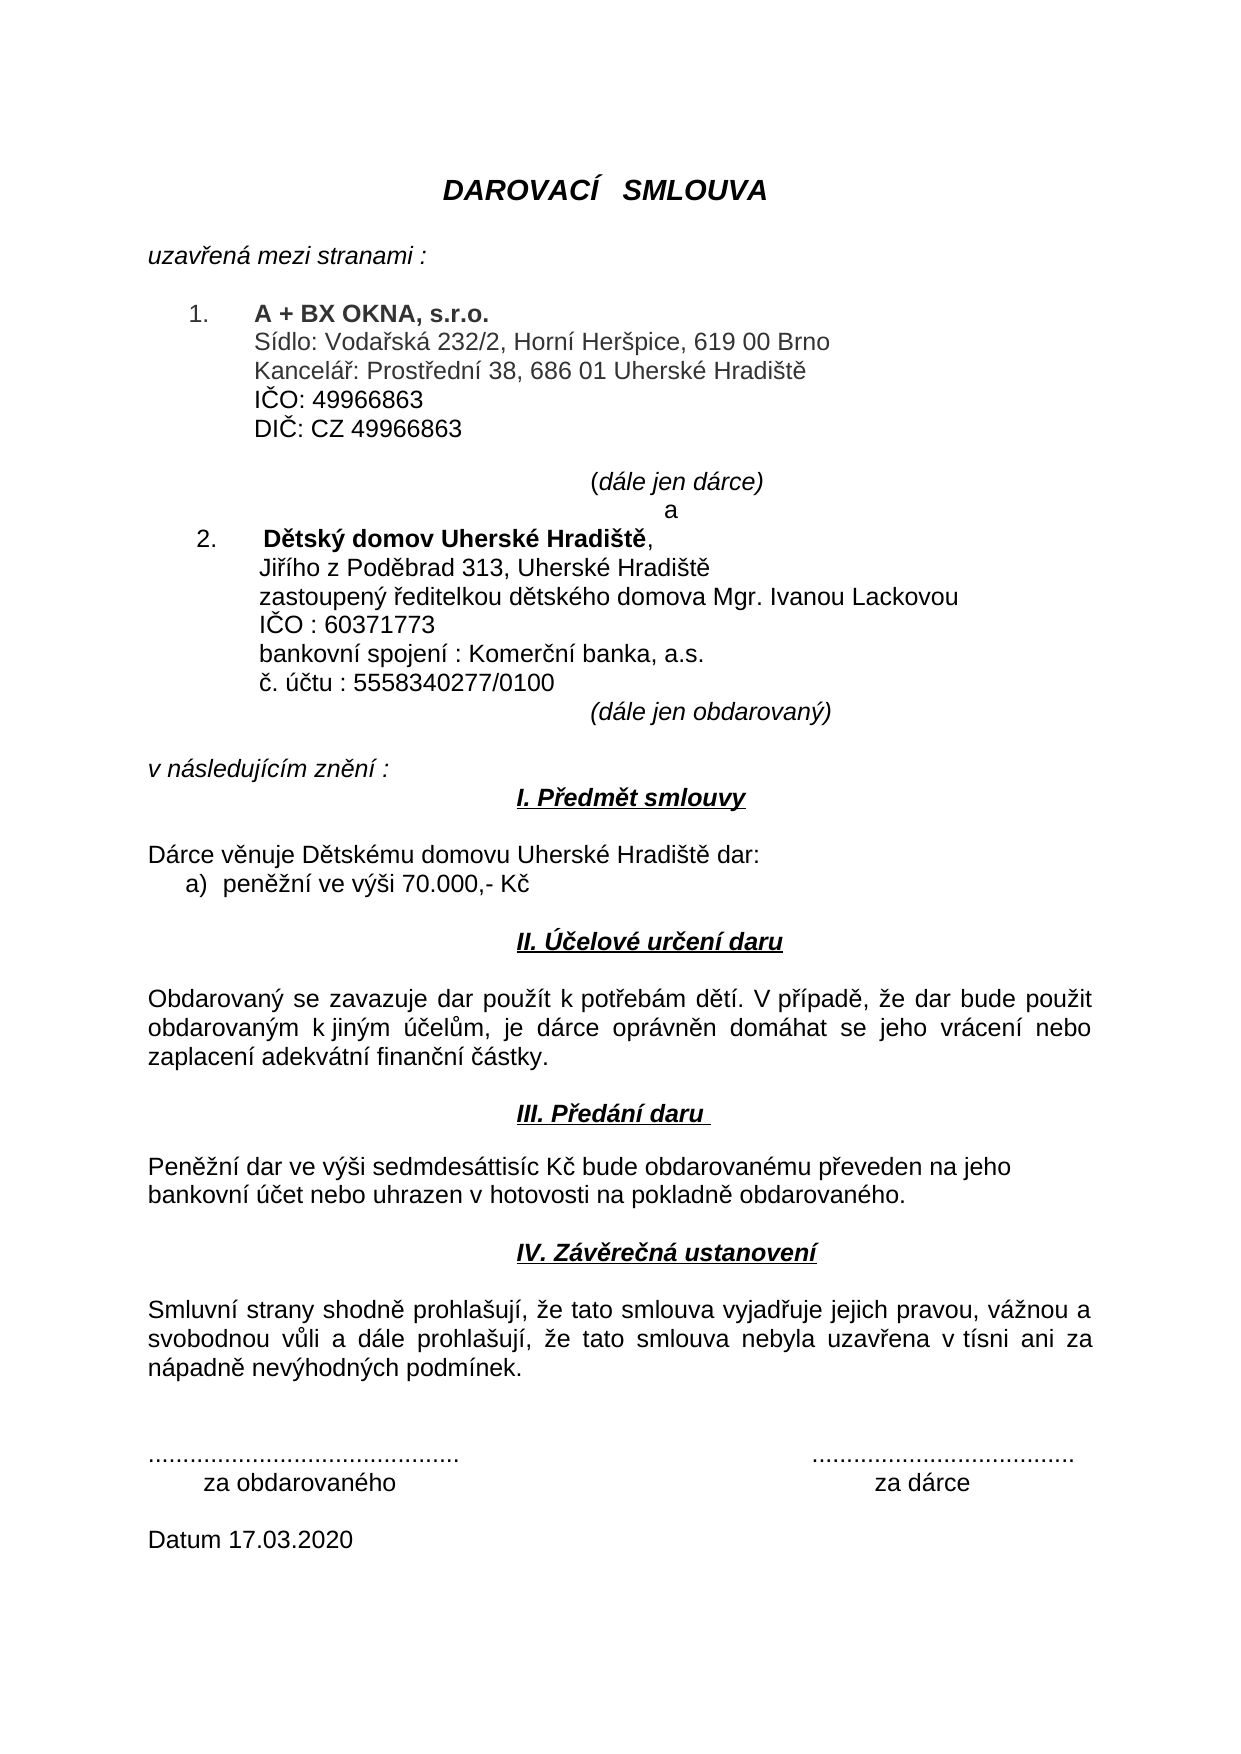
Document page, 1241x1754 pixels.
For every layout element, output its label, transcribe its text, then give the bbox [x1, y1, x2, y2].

subtitle DAROVACÍ SMLOUVA [369, 173, 1093, 206]
text 2. Dětský domov Uherské Hradiště, [148, 524, 1093, 553]
text zastoupený ředitelkou dětského domova Mgr. Ivanou Lackovou [223, 581, 1093, 610]
text Datum 17.03.2020 [148, 1525, 1093, 1554]
text uzavřená mezi stranami : [148, 241, 1093, 270]
subtitle II. Účelové určení daru [443, 926, 1093, 955]
text č. účtu : 5558340277/0100 [223, 668, 1093, 696]
list A + BX OKNA, s.r.o. [188, 299, 1093, 327]
text Peněžní dar ve výši sedmdesáttisíc Kč bude obdarovanému převeden na jeho bankovní účet nebo uhrazen v hotovosti na pokladně obdarovaného. [148, 1152, 1093, 1209]
text (dále jen dárce) [259, 466, 1093, 495]
text IČO: 49966863 [254, 385, 1093, 414]
text Kancelář: Prostřední 38, 686 01 Uherské Hradiště [254, 356, 1093, 385]
text DIČ: CZ 49966863 [254, 414, 1093, 442]
text v následujícím znění : [148, 754, 1093, 783]
text za obdarovaného za dárce [148, 1468, 1093, 1497]
subtitle I. Předmět smlouvy [443, 783, 1093, 811]
subtitle IČO : 60371773 [223, 610, 1093, 639]
subtitle III. Předání daru [443, 1099, 1093, 1128]
text ............................................. ...................................... [148, 1439, 1093, 1468]
text (dále jen obdarovaný) [516, 696, 1093, 725]
text Jiřího z Poděbrad 313, Uherské Hradiště [223, 553, 1093, 581]
text Dárce věnuje Dětskému domovu Uherské Hradiště dar: [148, 840, 1093, 869]
text bankovní spojení : Komerční banka, a.s. [223, 639, 1093, 668]
text Sídlo: Vodařská 232/2, Horní Heršpice, 619 00 Brno [254, 327, 1093, 356]
list peněžní ve výši 70.000,- Kč [185, 869, 1093, 898]
subtitle IV. Závěrečná ustanovení [443, 1238, 1093, 1267]
text Smluvní strany shodně prohlašují, že tato smlouva vyjadřuje jejich pravou, vážnou a svobodnou vůli a dále prohlašují, že tato smlouva nebyla uzavřena v tísni ani za nápadně nevýhodných podmínek. [148, 1295, 1093, 1382]
text Obdarovaný se zavazuje dar použít k potřebám dětí. V případě, že dar bude použit obdarovaným k jiným účelům, je dárce oprávněn domáhat se jeho vrácení nebo zaplacení adekvátní finanční částky. [148, 984, 1093, 1070]
text a [628, 495, 1093, 524]
